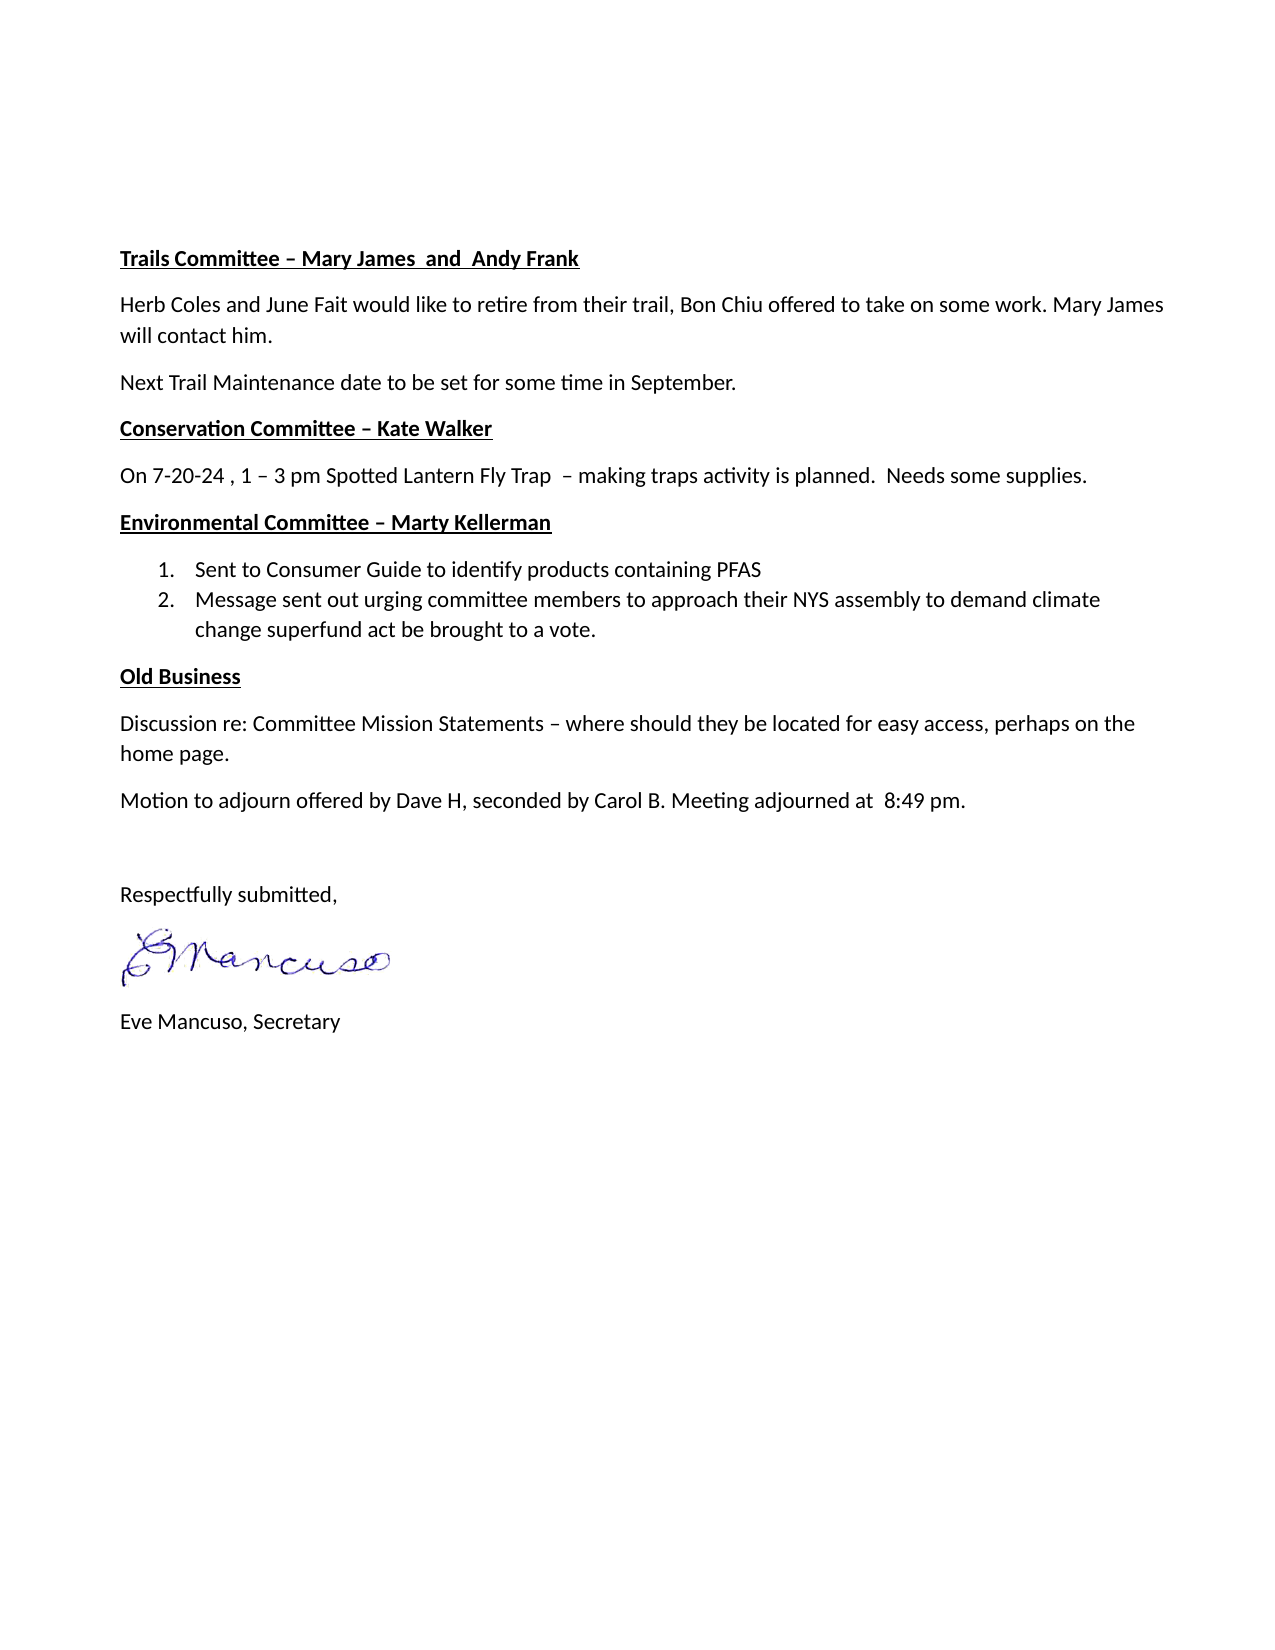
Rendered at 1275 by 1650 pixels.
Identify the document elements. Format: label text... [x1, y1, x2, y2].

text Trails Committee – Mary James and Andy Frank [120, 244, 1170, 272]
text Motion to adjourn offered by Dave H, seconded by Carol B. Meeting adjourned at 8:49 pm. [120, 786, 1170, 814]
picture [120, 927, 392, 988]
text Respectfully submitted, [120, 880, 1170, 908]
text Next Trail Maintenance date to be set for some time in September. [120, 368, 1170, 396]
text Old Business [120, 662, 1170, 691]
text Environmental Committee – Marty Kellerman [120, 508, 1170, 536]
text Eve Mancuso, Secretary [120, 1007, 1170, 1035]
text On 7-20-24 , 1 – 3 pm Spotted Lantern Fly Trap – making traps activity is planned. Needs some supplies. [120, 461, 1170, 489]
list Message sent out urging committee members to approach their NYS assembly to demand climate change superfund act be brought to a vote. [157, 585, 1170, 644]
text Conservation Committee – Kate Walker [120, 414, 1170, 443]
text Herb Coles and June Fait would like to retire from their trail, Bon Chiu offered to take on some work. Mary James will contact him. [120, 291, 1170, 349]
text Discussion re: Committee Mission Statements – where should they be located for easy access, perhaps on the home page. [120, 709, 1170, 768]
list Sent to Consumer Guide to identify products containing PFAS [157, 555, 1170, 583]
